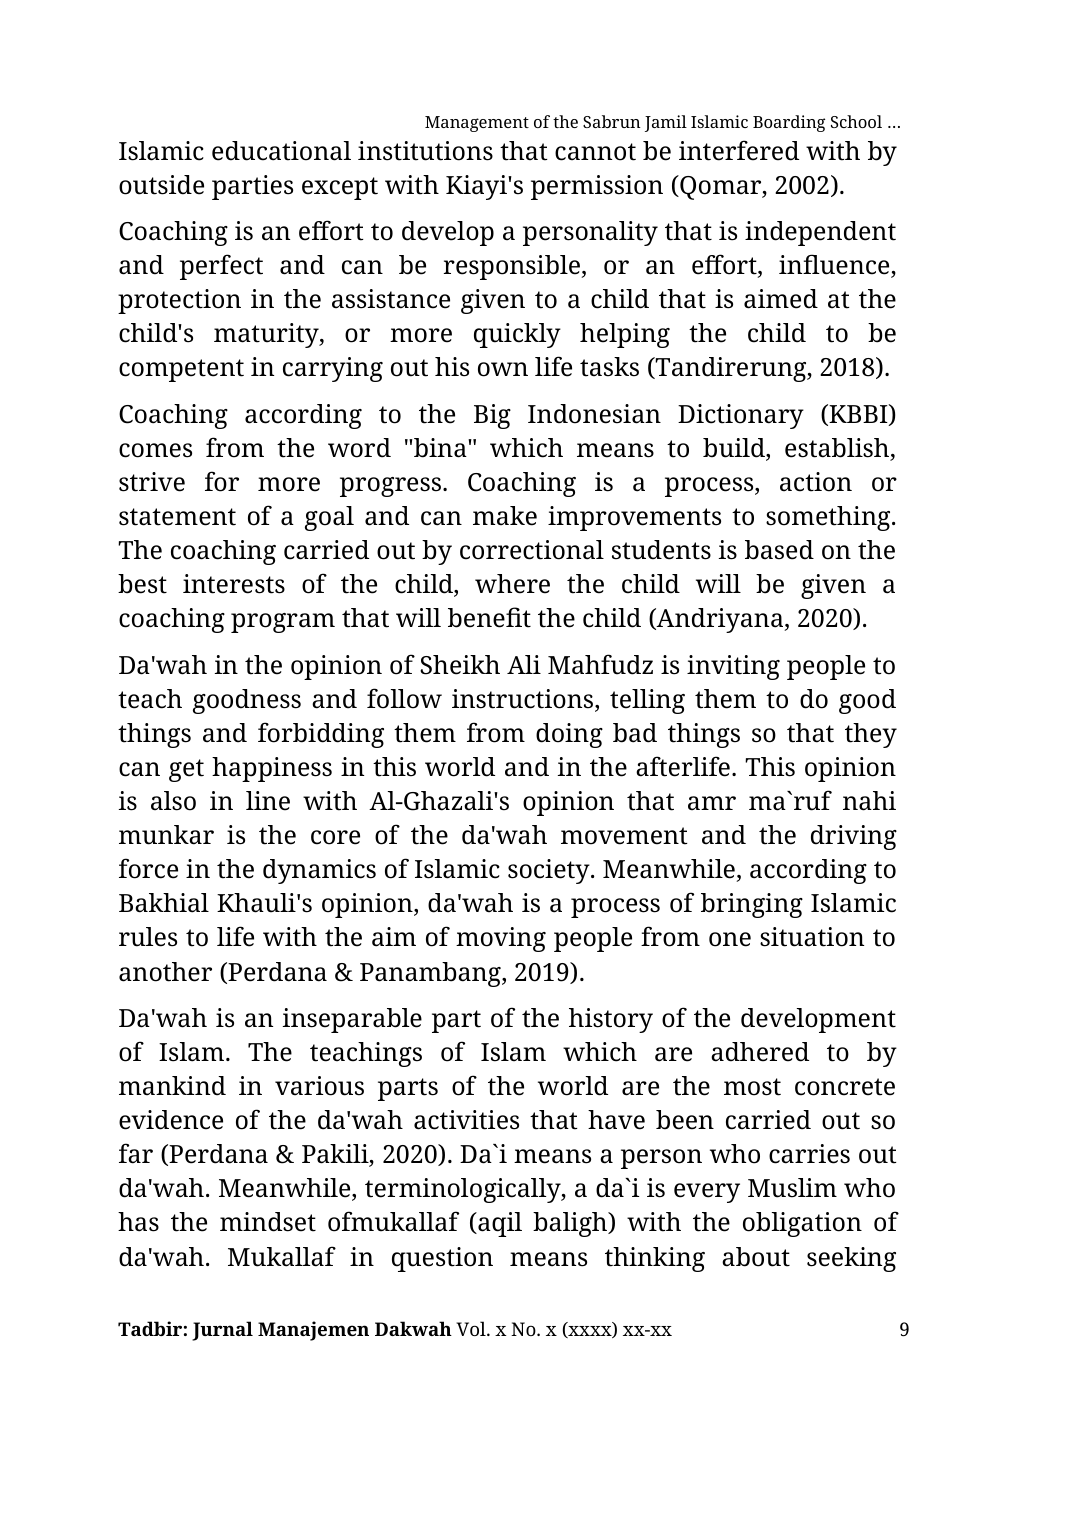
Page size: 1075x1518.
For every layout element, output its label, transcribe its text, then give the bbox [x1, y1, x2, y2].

text Coaching according to the Big Indonesian Dictionary (KBBI) comes from the word "bina" which means to build, establish, strive for more progress. Coaching is a process, action or statement of a goal and can make improvements to something. The coaching carried out by correctional students is based on the best interests of the child, where the child will be given a coaching program that will benefit the child (Andriyana, 2020). [118, 397, 898, 635]
text Coaching is an effort to develop a personality that is independent and perfect and can be responsible, or an effort, influence, protection in the assistance given to a child that is aimed at the child's maturity, or more quickly helping the child to be competent in carrying out his own life tasks (Tandirerung, 2018). [118, 214, 898, 384]
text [118, 1001, 898, 1273]
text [118, 133, 898, 201]
text Da'wah in the opinion of Sheikh Ali Mahfudz is inviting people to teach goodness and follow instructions, telling them to do good things and forbidding them from doing bad things so that they can get happiness in this world and in the afterlife. This opinion is also in line with Al-Ghazali's opinion that amr ma`ruf nahi munkar is the core of the da'wah movement and the driving force in the dynamics of Islamic society. Meanwhile, according to Bakhial Khauli's opinion, da'wah is a process of bringing Islamic rules to life with the aim of moving people from one situation to another (Perdana & Panambang, 2019). [118, 648, 898, 988]
